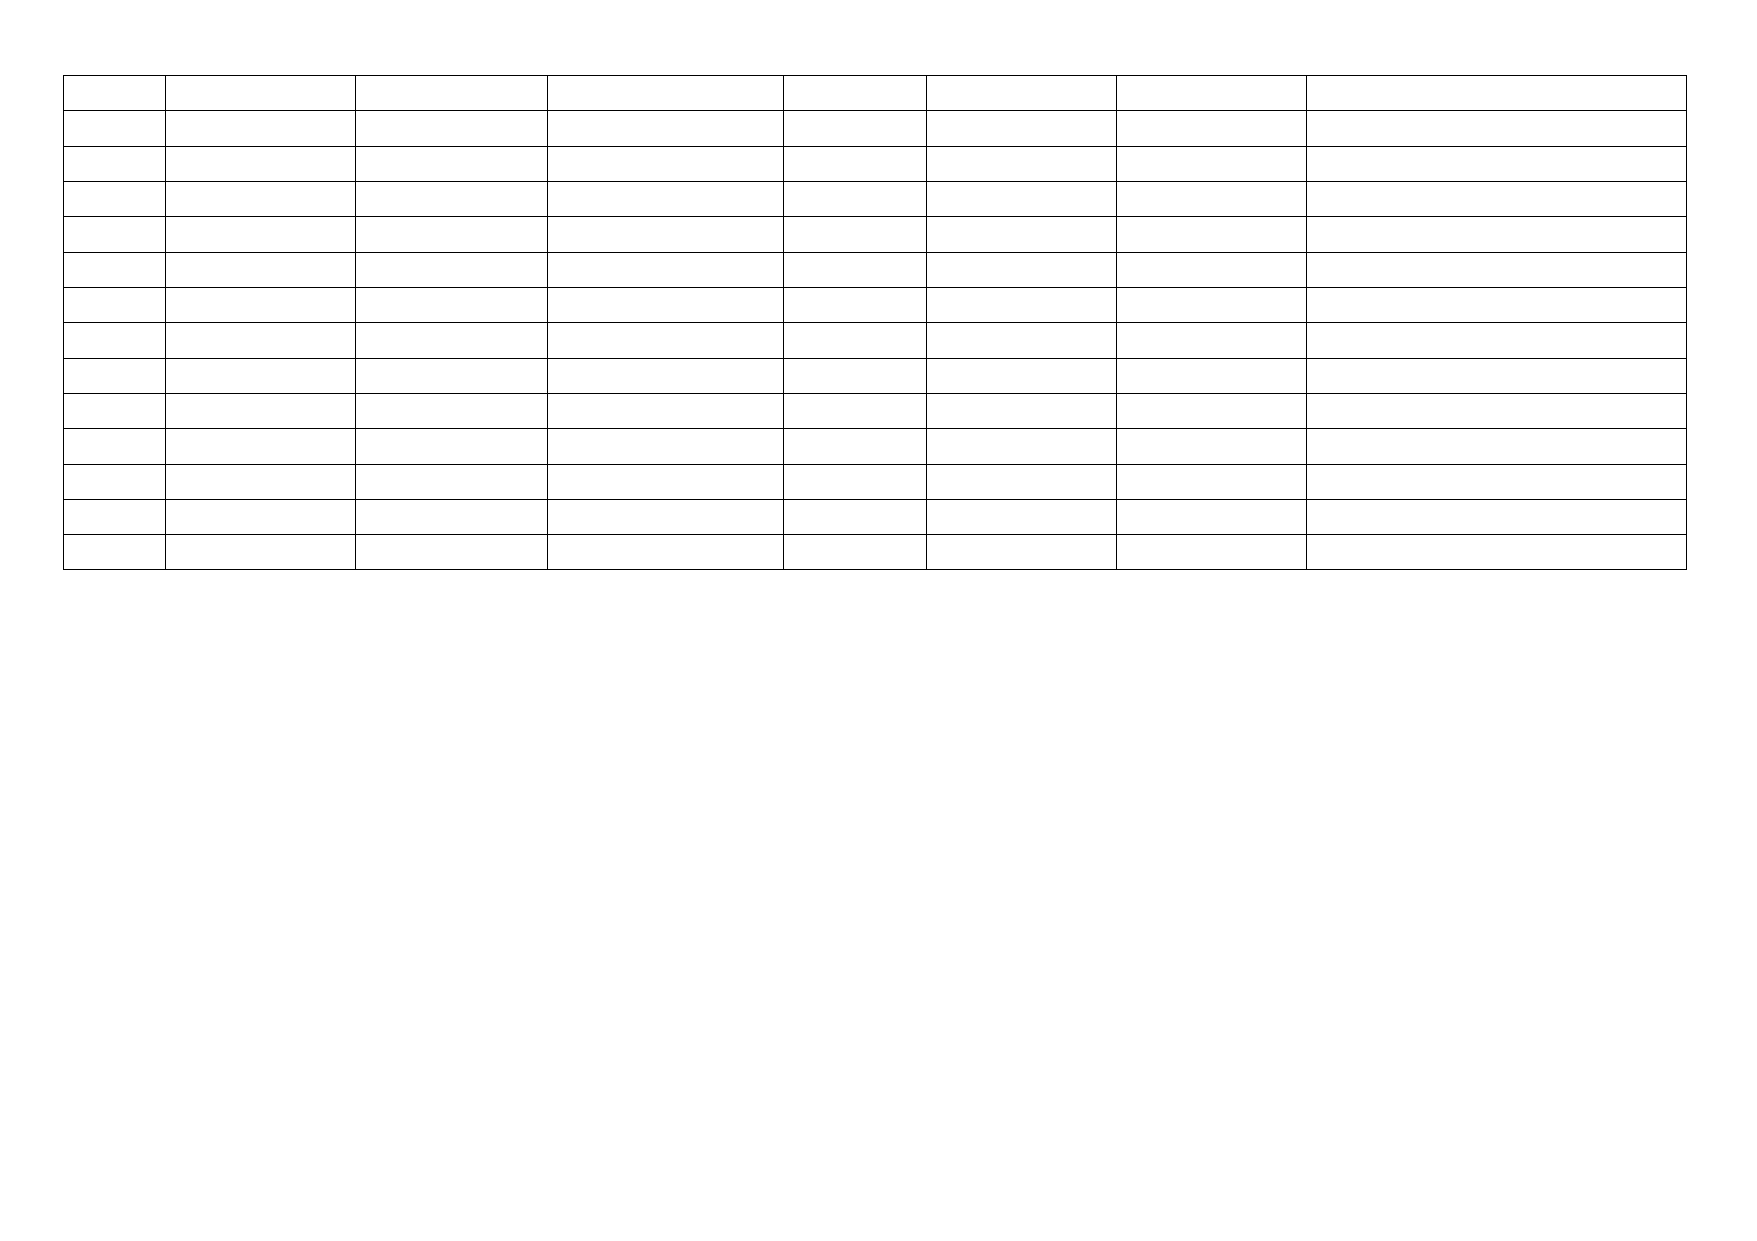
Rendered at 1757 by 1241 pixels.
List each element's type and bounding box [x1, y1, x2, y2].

table_cell [548, 182, 783, 216]
table_cell [1307, 500, 1686, 534]
table_cell [64, 535, 165, 569]
table_cell [1117, 76, 1306, 110]
table_cell [64, 147, 165, 181]
table_cell [1307, 535, 1686, 569]
table_cell [166, 288, 355, 322]
table_cell [548, 394, 783, 428]
table_cell [927, 217, 1116, 252]
table_cell [927, 111, 1116, 146]
table_cell [927, 147, 1116, 181]
table_cell [927, 535, 1116, 569]
table_cell [1307, 323, 1686, 357]
table_cell [784, 429, 926, 463]
table_cell [548, 359, 783, 393]
table_cell [356, 76, 547, 110]
table_cell [784, 147, 926, 181]
table_cell [166, 535, 355, 569]
table_cell [1307, 253, 1686, 287]
table_cell [927, 253, 1116, 287]
table_cell [1117, 465, 1306, 499]
table_cell [1117, 535, 1306, 569]
table_cell [927, 182, 1116, 216]
table_cell [166, 394, 355, 428]
table_cell [927, 359, 1116, 393]
table_cell [64, 323, 165, 357]
table_cell [356, 465, 547, 499]
table_cell [548, 111, 783, 146]
table_cell [356, 217, 547, 252]
table_cell [927, 288, 1116, 322]
table_cell [64, 288, 165, 322]
table_cell [356, 323, 547, 357]
table_cell [1307, 217, 1686, 252]
table_cell [1117, 253, 1306, 287]
table_cell [548, 535, 783, 569]
table_cell [1117, 182, 1306, 216]
table_cell [356, 429, 547, 463]
table_cell [1117, 111, 1306, 146]
table_cell [166, 253, 355, 287]
table_cell [1117, 429, 1306, 463]
table_cell [784, 465, 926, 499]
table_cell [166, 323, 355, 357]
table_cell [356, 147, 547, 181]
table_cell [166, 429, 355, 463]
table_cell [784, 253, 926, 287]
table_cell [166, 76, 355, 110]
table_cell [356, 394, 547, 428]
table_cell [1117, 394, 1306, 428]
table_cell [166, 217, 355, 252]
table_cell [1307, 465, 1686, 499]
table_cell [166, 182, 355, 216]
table_cell [166, 147, 355, 181]
table_cell [1307, 359, 1686, 393]
table_cell [1307, 394, 1686, 428]
table_cell [1117, 288, 1306, 322]
table_cell [64, 359, 165, 393]
table_cell [548, 147, 783, 181]
table_cell [784, 535, 926, 569]
table_cell [1307, 147, 1686, 181]
table_cell [356, 253, 547, 287]
table_cell [64, 500, 165, 534]
table_cell [166, 111, 355, 146]
table_cell [356, 182, 547, 216]
table_cell [548, 429, 783, 463]
table_cell [548, 323, 783, 357]
table_cell [356, 111, 547, 146]
table_cell [784, 323, 926, 357]
table_cell [548, 253, 783, 287]
table_cell [784, 359, 926, 393]
table_cell [1117, 147, 1306, 181]
table_cell [548, 465, 783, 499]
table_cell [1307, 76, 1686, 110]
table_cell [784, 217, 926, 252]
table_cell [784, 111, 926, 146]
table_cell [927, 394, 1116, 428]
table_cell [784, 288, 926, 322]
table_cell [1117, 323, 1306, 357]
table_cell [64, 253, 165, 287]
table_cell [927, 323, 1116, 357]
table_cell [1307, 111, 1686, 146]
table_cell [356, 359, 547, 393]
table_cell [784, 76, 926, 110]
table_cell [1307, 429, 1686, 463]
table_cell [784, 500, 926, 534]
table_cell [64, 217, 165, 252]
table_cell [927, 429, 1116, 463]
table_cell [1117, 500, 1306, 534]
table_cell [548, 217, 783, 252]
table_cell [356, 535, 547, 569]
table_cell [784, 394, 926, 428]
table_cell [548, 500, 783, 534]
table_cell [356, 500, 547, 534]
table_cell [64, 394, 165, 428]
table_cell [64, 429, 165, 463]
table_cell [784, 182, 926, 216]
table_cell [1117, 217, 1306, 252]
table_cell [1307, 182, 1686, 216]
table_cell [548, 288, 783, 322]
table_cell [64, 76, 165, 110]
table_cell [1117, 359, 1306, 393]
table_cell [927, 500, 1116, 534]
table_cell [166, 359, 355, 393]
table_cell [548, 76, 783, 110]
table_cell [927, 465, 1116, 499]
table_cell [64, 465, 165, 499]
table_cell [64, 182, 165, 216]
table_cell [64, 111, 165, 146]
table_cell [1307, 288, 1686, 322]
table_cell [927, 76, 1116, 110]
table_cell [356, 288, 547, 322]
table_cell [166, 465, 355, 499]
table_cell [166, 500, 355, 534]
